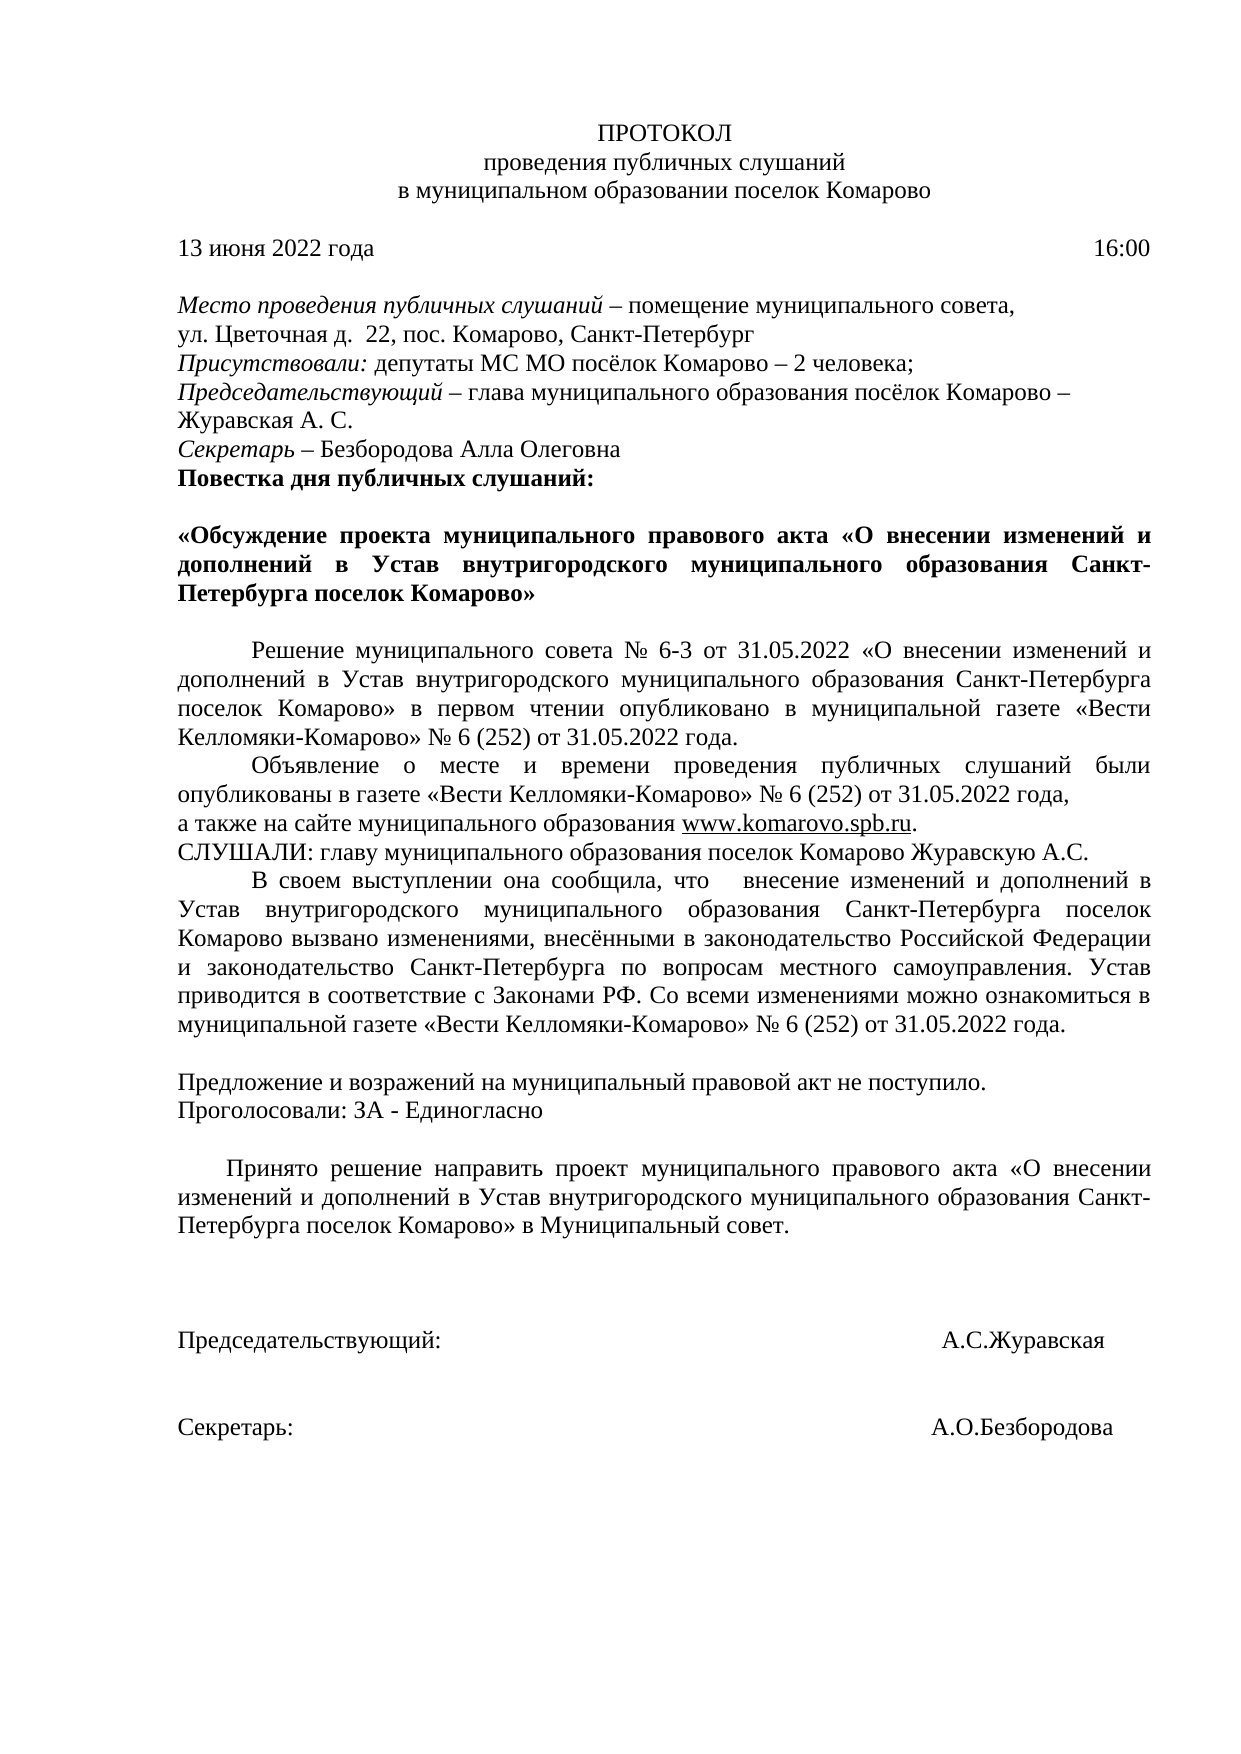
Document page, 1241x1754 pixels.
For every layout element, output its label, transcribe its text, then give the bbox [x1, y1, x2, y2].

text Проголосовали: ЗА - Единогласно [177, 1096, 1152, 1124]
text Секретарь: А.О.Безбородова [177, 1412, 1152, 1441]
text Объявление о месте и времени проведения публичных слушаний были опубликованы в газете «Вести Келломяки-Комарово» № 6 (252) от 31.05.2022 года, [177, 751, 1152, 808]
text Предложение и возражений на муниципальный правовой акт не поступило. [177, 1067, 1152, 1096]
text Председательствующий: А.С.Журавская [177, 1326, 1152, 1354]
text ул. Цветочная д. 22, пос. Комарово, Санкт-Петербург [177, 319, 1152, 348]
text а также на сайте муниципального образования www.komarovo.spb.ru. [177, 808, 1152, 837]
text Принято решение направить проект муниципального правового акта «О внесении изменений и дополнений в Устав внутригородского муниципального образования Санкт-Петербурга поселок Комарово» в Муниципальный совет. [177, 1153, 1152, 1239]
text «Обсуждение проекта муниципального правового акта «О внесении изменений и дополнений в Устав внутригородского муниципального образования Санкт-Петербурга поселок Комарово» [177, 521, 1152, 607]
text 13 июня 2022 года 16:00 [177, 233, 1152, 262]
text В своем выступлении она сообщила, что внесение изменений и дополнений в Устав внутригородского муниципального образования Санкт-Петербурга поселок Комарово вызвано изменениями, внесёнными в законодательство Российской Федерации и законодательство Санкт-Петербурга по вопросам местного самоуправления. Устав приводится в соответствие с Законами РФ. Со всеми изменениями можно ознакомиться в муниципальной газете «Вести Келломяки-Комарово» № 6 (252) от 31.05.2022 года. [177, 866, 1152, 1038]
text Решение муниципального совета № 6-3 от 31.05.2022 «О внесении изменений и дополнений в Устав внутригородского муниципального образования Санкт-Петербурга поселок Комарово» в первом чтении опубликовано в муниципальной газете «Вести Келломяки-Комарово» № 6 (252) от 31.05.2022 года. [177, 636, 1152, 751]
text проведения публичных слушаний [177, 147, 1152, 176]
text Место проведения публичных слушаний – помещение муниципального совета, [177, 291, 1152, 319]
text в муниципальном образовании поселок Комарово [177, 176, 1152, 204]
text Присутствовали: депутаты МС МО посёлок Комарово – 2 человека; [177, 348, 1152, 377]
text Председательствующий – глава муниципального образования посёлок Комарово – Журавская А. С. [177, 377, 1152, 434]
text ПРОТОКОЛ [177, 118, 1152, 147]
text Повестка дня публичных слушаний: [177, 463, 1152, 492]
text Секретарь – Безбородова Алла Олеговна [177, 434, 1152, 463]
text СЛУШАЛИ: главу муниципального образования поселок Комарово Журавскую А.С. [177, 837, 1152, 866]
